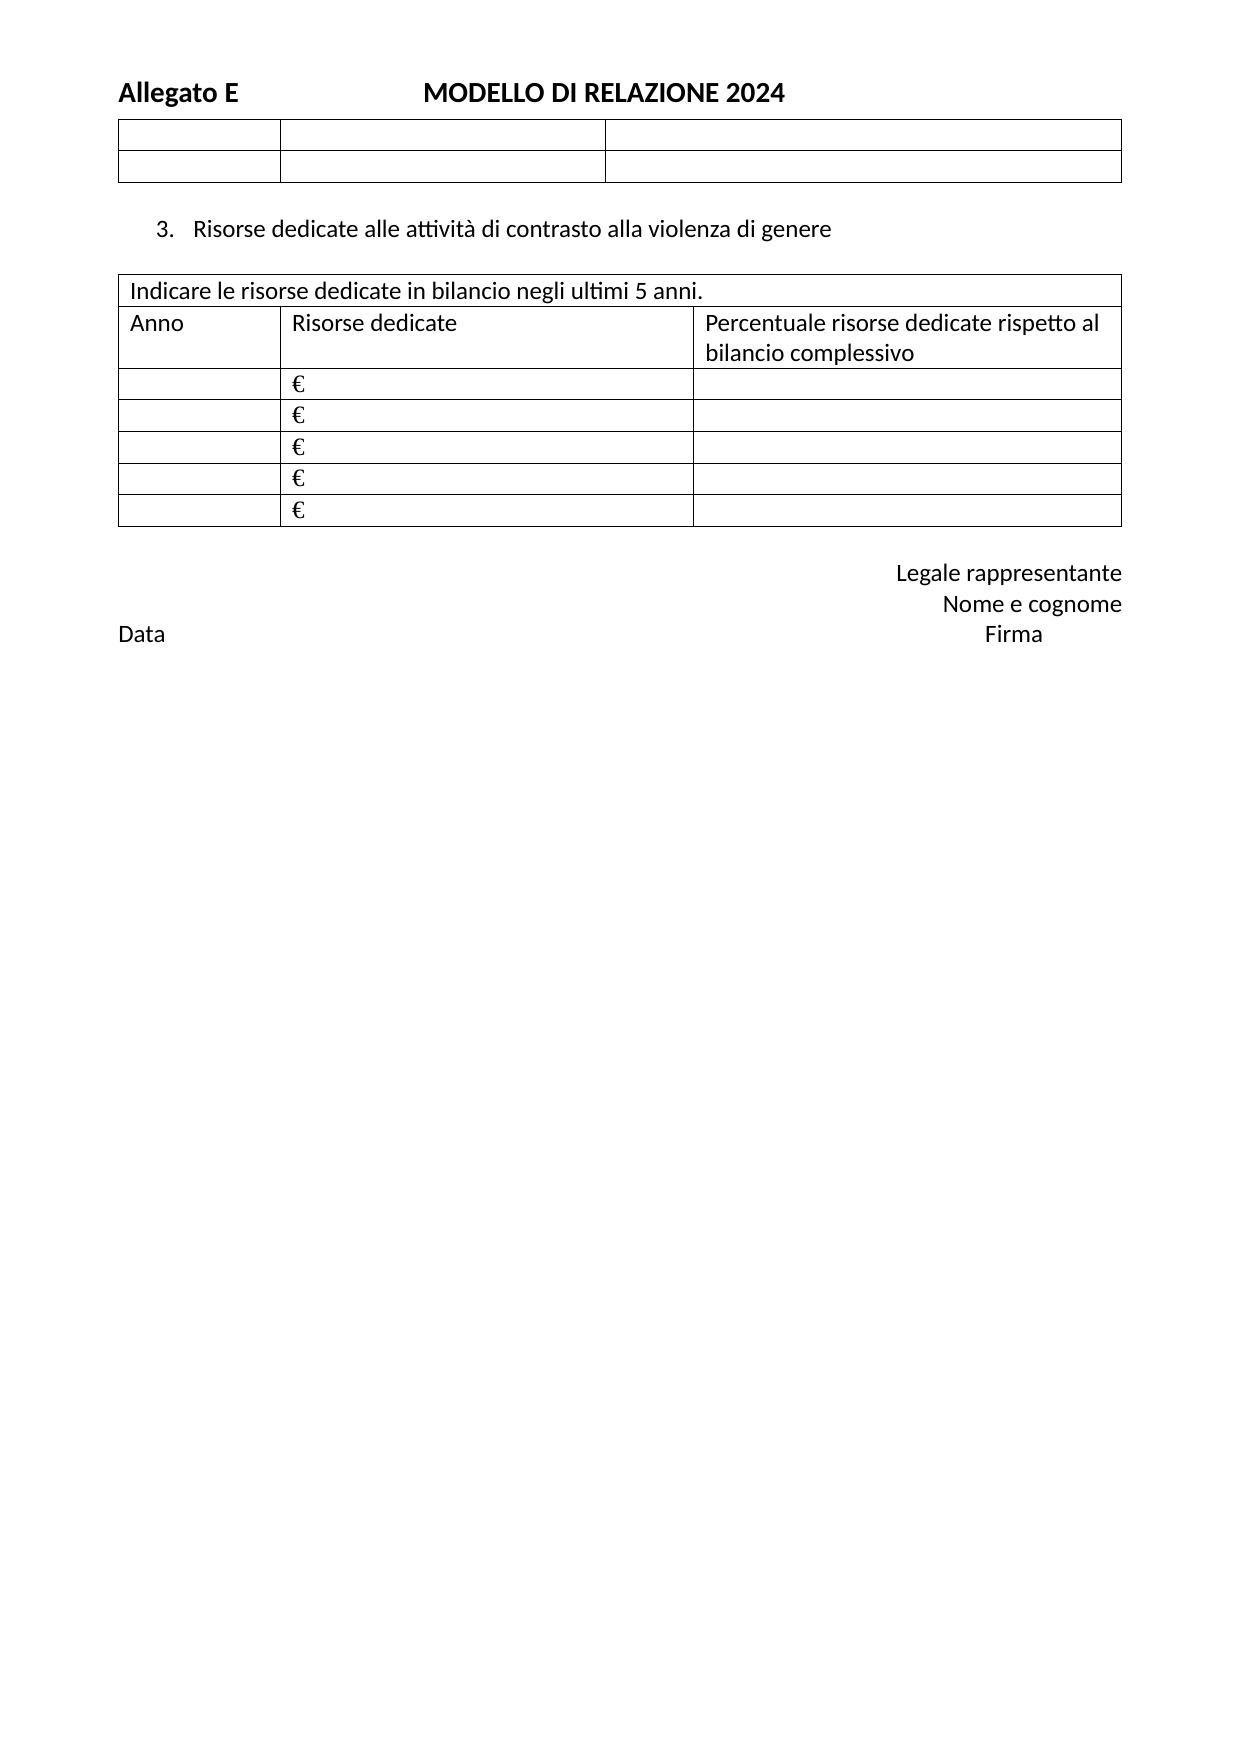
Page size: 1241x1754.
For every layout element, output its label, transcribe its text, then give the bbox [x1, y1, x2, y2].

table_cell Anno [119, 307, 280, 368]
text Legale rappresentante [118, 557, 1122, 588]
text Nome e cognome [118, 588, 1122, 618]
table_cell [606, 120, 1121, 150]
table_cell [281, 151, 605, 182]
table_cell [119, 432, 280, 462]
table_cell [606, 151, 1121, 182]
table_cell [119, 151, 280, 182]
table_cell [119, 369, 280, 399]
table_cell [119, 120, 280, 150]
table_cell € [281, 369, 693, 399]
table_cell Percentuale risorse dedicate rispetto al bilancio complessivo [694, 307, 1121, 368]
table_cell € [281, 400, 693, 431]
table_cell [119, 495, 280, 526]
table_cell [119, 464, 280, 494]
list Risorse dedicate alle attività di contrasto alla violenza di genere [156, 213, 1122, 244]
table_cell [281, 120, 605, 150]
table_cell [694, 495, 1121, 526]
table_cell [694, 432, 1121, 462]
table_cell [119, 400, 280, 431]
text Data Firma [118, 618, 1122, 649]
table_cell [694, 400, 1121, 431]
table_cell [694, 369, 1121, 399]
table_header Indicare le risorse dedicate in bilancio negli ultimi 5 anni. [119, 275, 1121, 306]
table_cell [694, 464, 1121, 494]
table_cell € [281, 464, 693, 494]
table_cell € [281, 432, 693, 462]
table_cell € [281, 495, 693, 526]
table_cell Risorse dedicate [281, 307, 693, 368]
